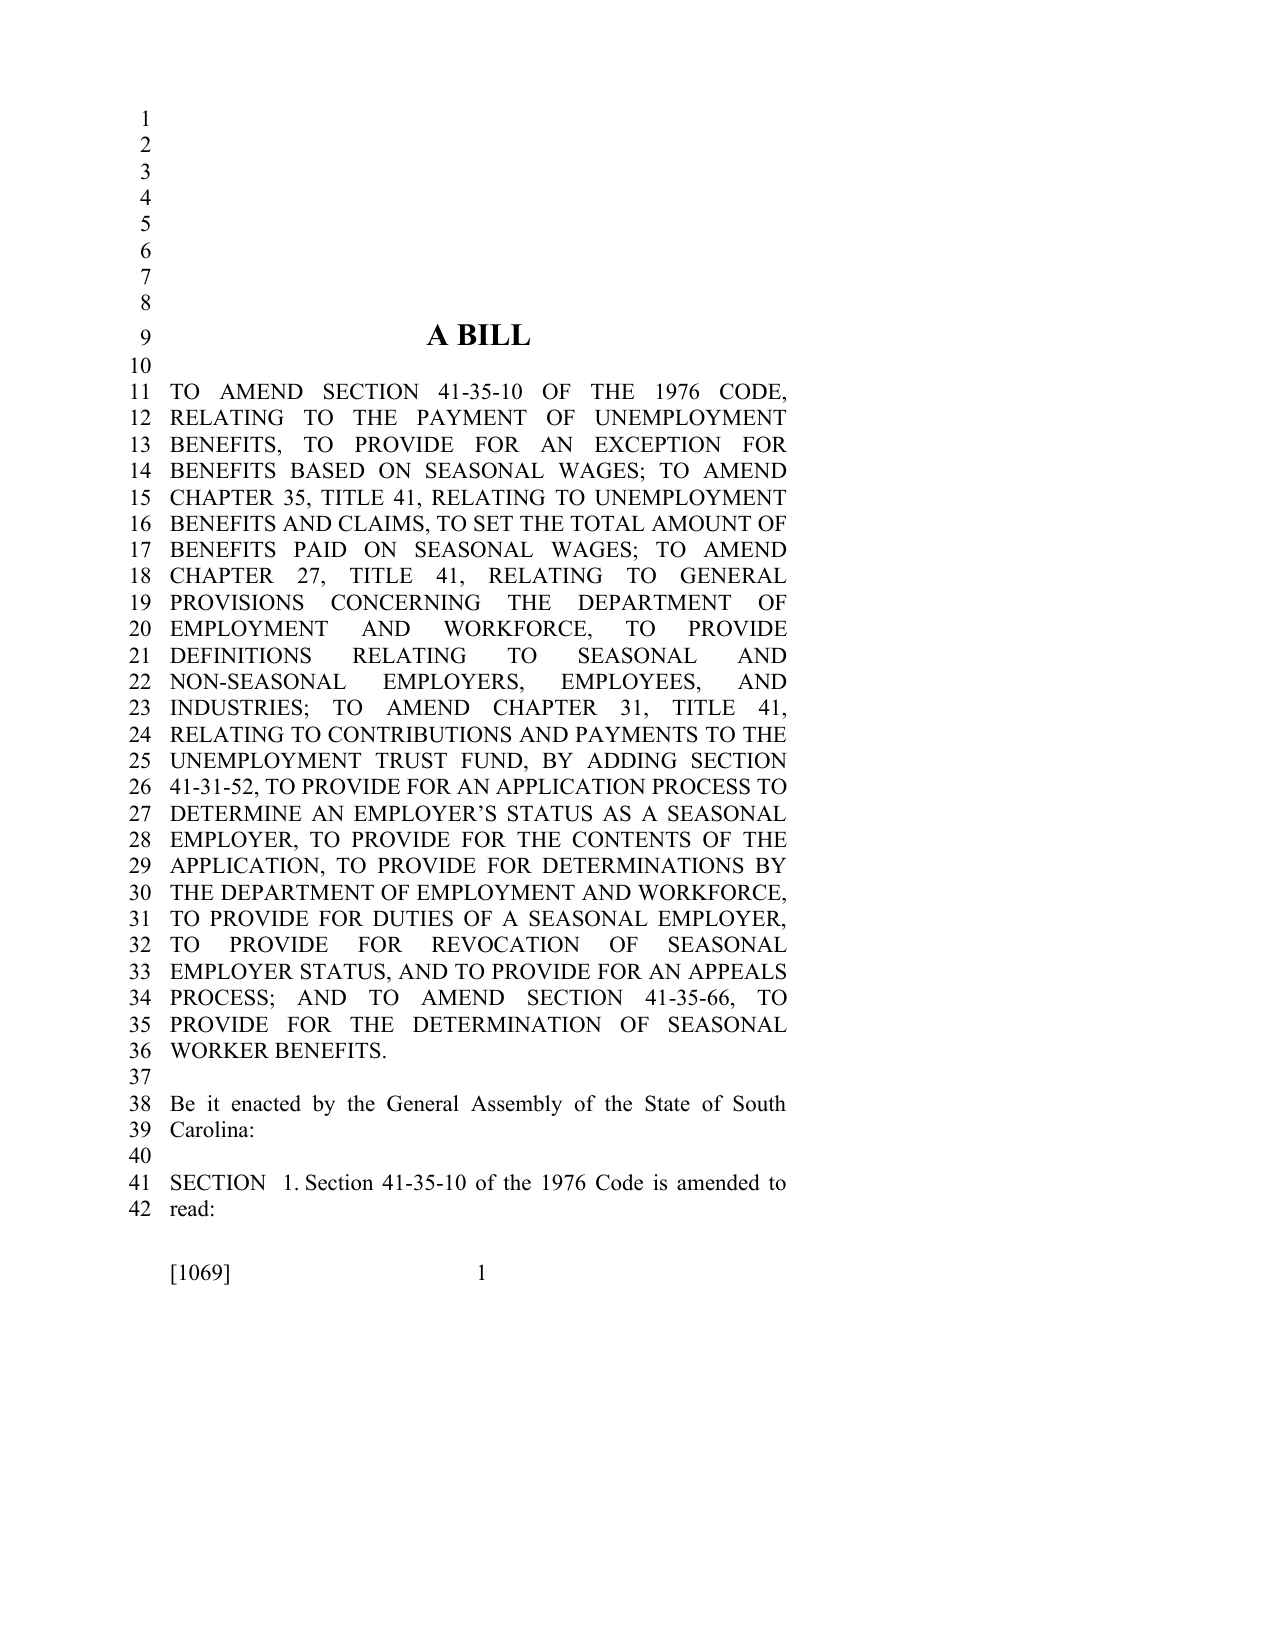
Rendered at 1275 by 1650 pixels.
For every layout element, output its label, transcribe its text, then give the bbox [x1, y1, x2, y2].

text A BILL [169, 316, 787, 352]
text SECTION 1. Section 41-35-10 of the 1976 Code is amended to read: [169, 1169, 787, 1221]
text TO AMEND SECTION 41-35-10 OF THE 1976 CODE, RELATING TO THE PAYMENT OF UNEMPLOYMENT BENEFITS, TO PROVIDE FOR AN EXCEPTION FOR BENEFITS BASED ON SEASONAL WAGES; TO AMEND CHAPTER 35, TITLE 41, RELATING TO UNEMPLOYMENT BENEFITS AND CLAIMS, TO SET THE TOTAL AMOUNT OF BENEFITS PAID ON SEASONAL WAGES; TO AMEND CHAPTER 27, TITLE 41, RELATING TO GENERAL PROVISIONS CONCERNING THE DEPARTMENT OF EMPLOYMENT AND WORKFORCE, TO PROVIDE DEFINITIONS RELATING TO SEASONAL AND NON-SEASONAL EMPLOYERS, EMPLOYEES, AND INDUSTRIES; TO AMEND CHAPTER 31, TITLE 41, RELATING TO CONTRIBUTIONS AND PAYMENTS TO THE UNEMPLOYMENT TRUST FUND, BY ADDING SECTION 41-31-52, TO PROVIDE FOR AN APPLICATION PROCESS TO DETERMINE AN EMPLOYER’S STATUS AS A SEASONAL EMPLOYER, TO PROVIDE FOR THE CONTENTS OF THE APPLICATION, TO PROVIDE FOR DETERMINATIONS BY THE DEPARTMENT OF EMPLOYMENT AND WORKFORCE, TO PROVIDE FOR DUTIES OF A SEASONAL EMPLOYER, TO PROVIDE FOR REVOCATION OF SEASONAL EMPLOYER STATUS, AND TO PROVIDE FOR AN APPEALS PROCESS; AND TO AMEND SECTION 41-35-66, TO PROVIDE FOR THE DETERMINATION OF SEASONAL WORKER BENEFITS. [169, 378, 787, 1063]
text Be it enacted by the General Assembly of the State of South Carolina: [169, 1090, 787, 1142]
